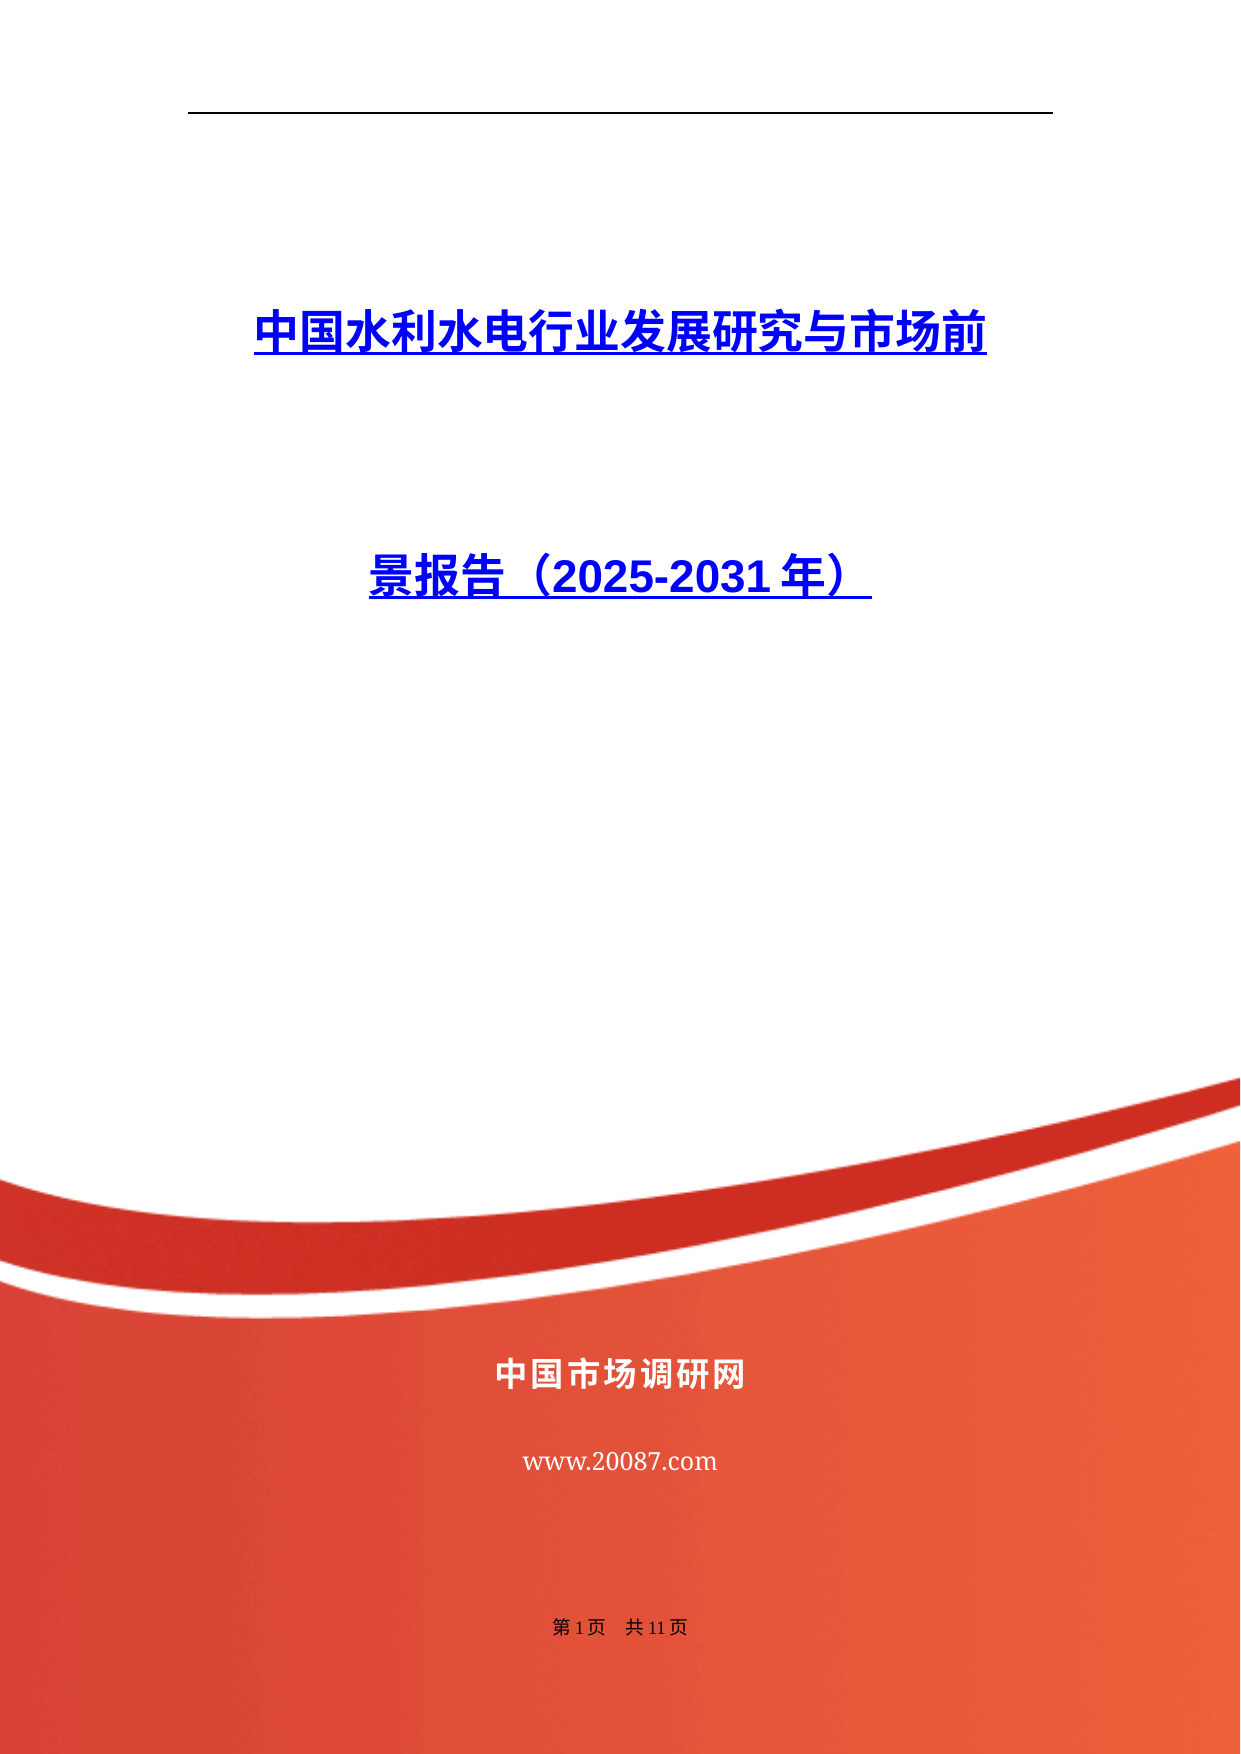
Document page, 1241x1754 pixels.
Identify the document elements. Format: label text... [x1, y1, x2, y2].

text www.20087.com [187, 1428, 1053, 1493]
table_header 中国水利水电行业发展研究与市场前景报告（2025-2031年） [188, 207, 1053, 773]
picture [0, 1006, 1241, 1754]
subtitle 中国市场调研网 [187, 1339, 1053, 1404]
